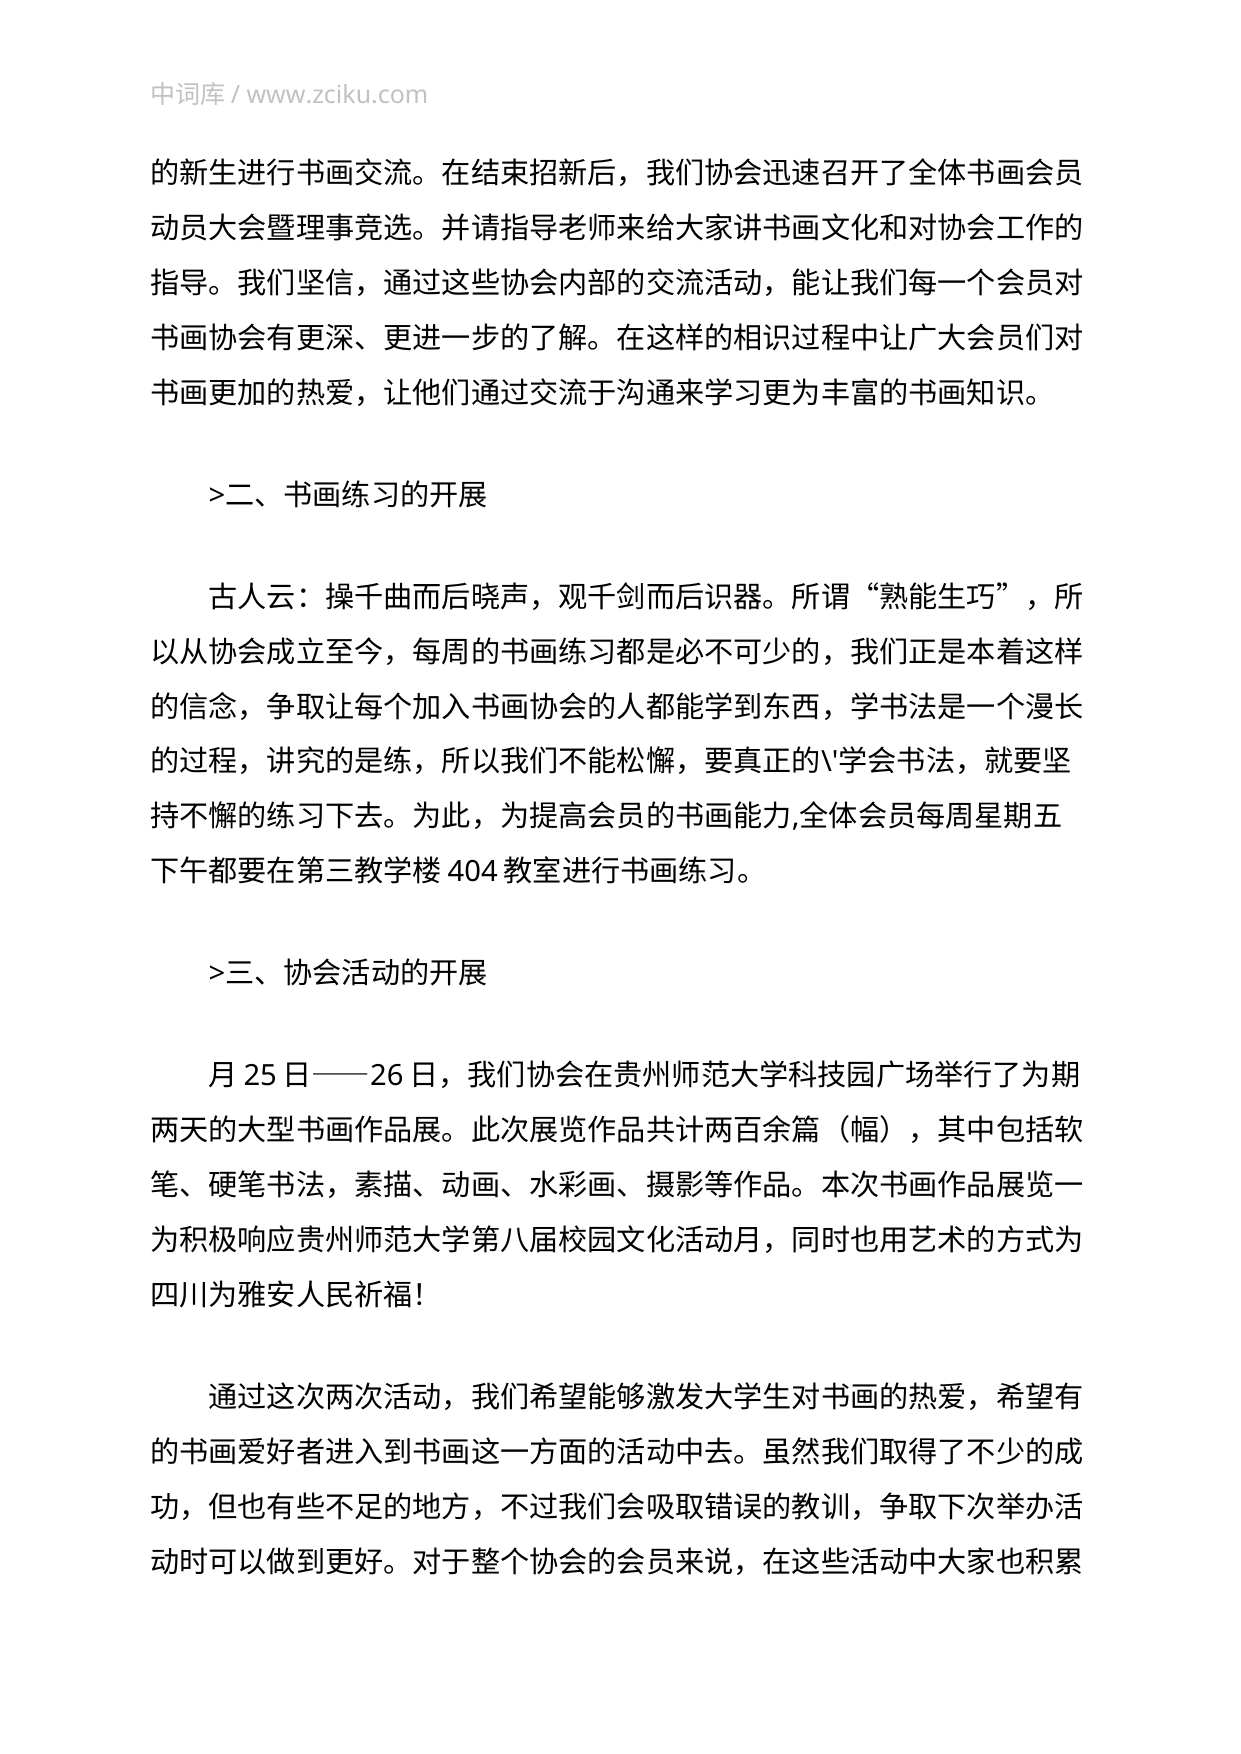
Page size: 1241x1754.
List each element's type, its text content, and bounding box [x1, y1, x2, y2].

text >三、协会活动的开展 [150, 950, 1090, 992]
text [150, 150, 1090, 412]
text >二、书画练习的开展 [150, 471, 1090, 514]
text 古人云：操千曲而后晓声，观千剑而后识器。所谓“熟能生巧”，所以从协会成立至今，每周的书画练习都是必不可少的，我们正是本着这样的信念，争取让每个加入书画协会的人都能学到东西，学书法是一个漫长的过程，讲究的是练，所以我们不能松懈，要真正的\'学会书法，就要坚持不懈的练习下去。为此，为提高会员的书画能力,全体会员每周星期五下午都要在第三教学楼404教室进行书画练习。 [150, 573, 1090, 890]
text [150, 1373, 1090, 1580]
text 月25日——26日，我们协会在贵州师范大学科技园广场举行了为期两天的大型书画作品展。此次展览作品共计两百余篇（幅），其中包括软笔、硬笔书法，素描、动画、水彩画、摄影等作品。本次书画作品展览一为积极响应贵州师范大学第八届校园文化活动月，同时也用艺术的方式为四川为雅安人民祈福！ [150, 1052, 1090, 1314]
